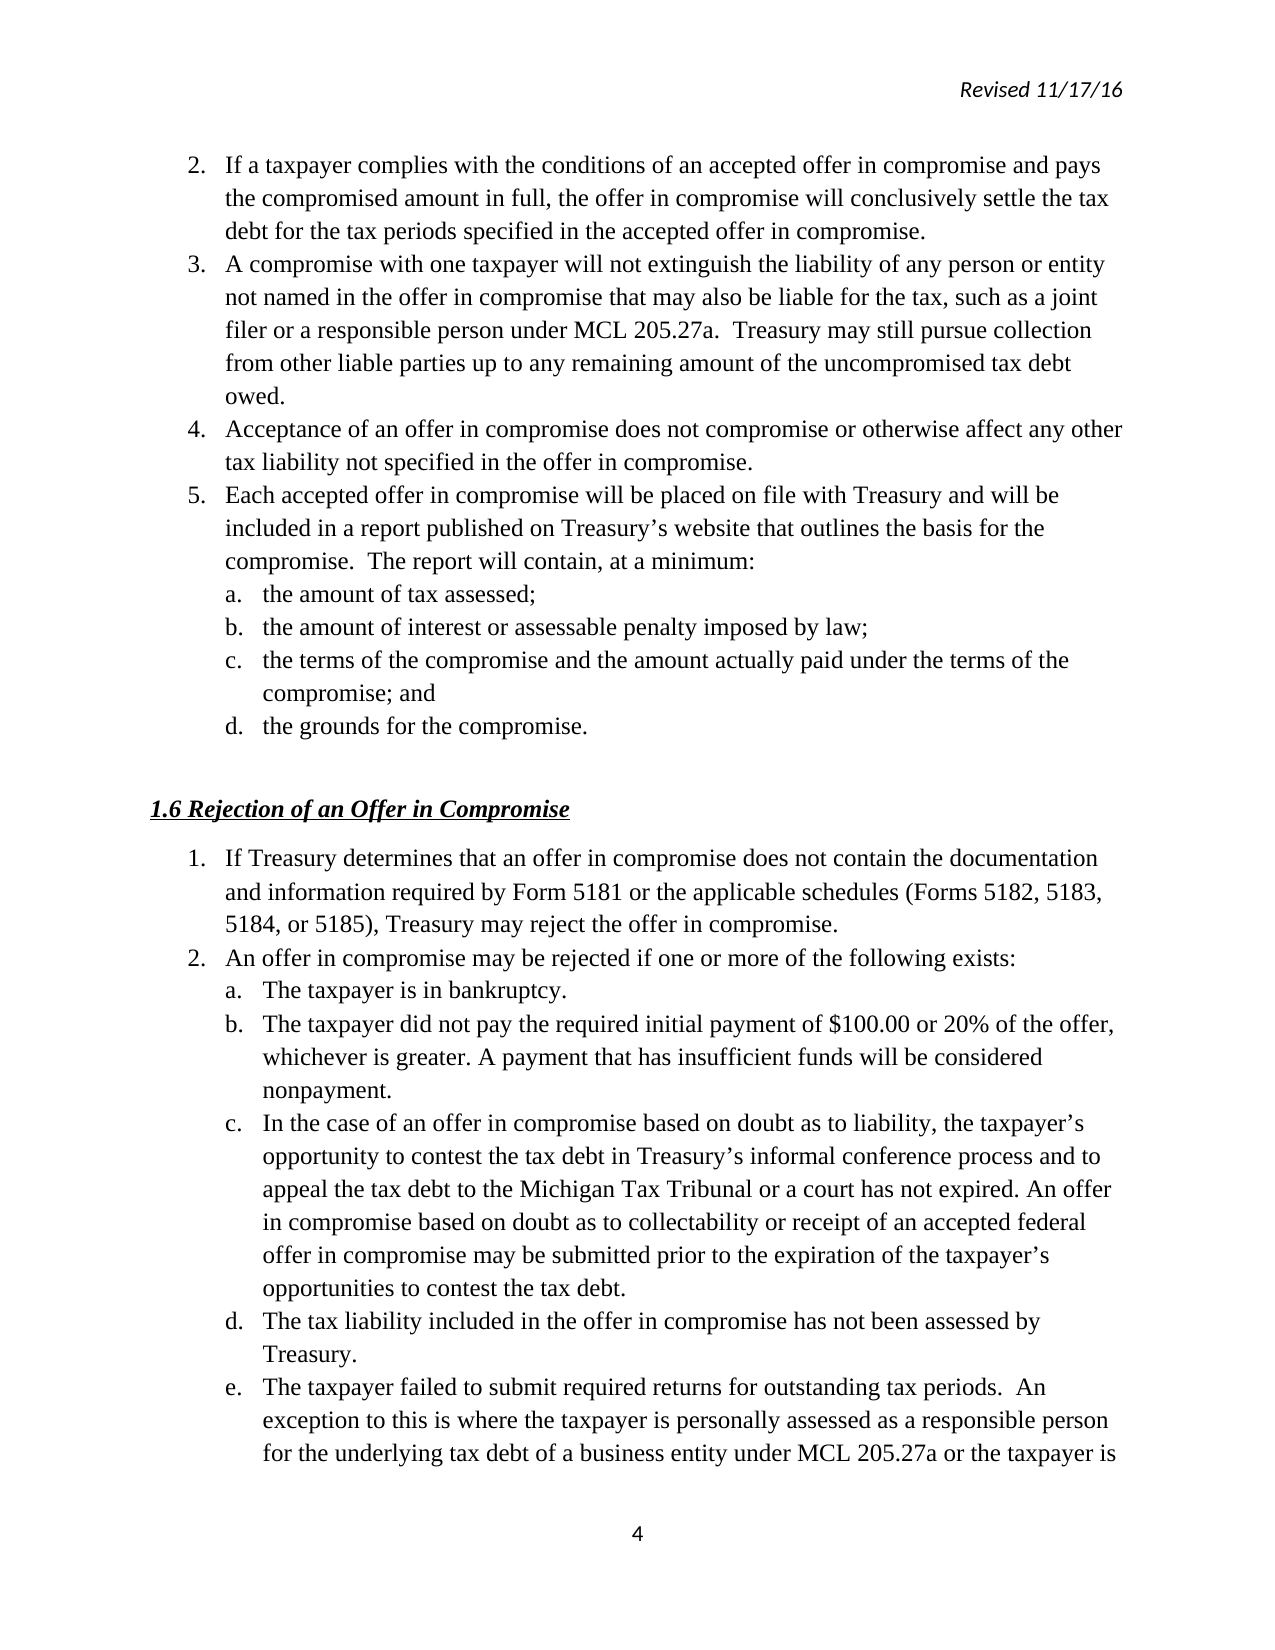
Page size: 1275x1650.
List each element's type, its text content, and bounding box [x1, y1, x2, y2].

list Acceptance of an offer in compromise does not compromise or otherwise affect any other tax liability not specified in the offer in compromise. [187, 414, 1125, 476]
list If Treasury determines that an offer in compromise does not contain the documentation and information required by Form 5181 or the applicable schedules (Forms 5182, 5183, 5184, or 5185), Treasury may reject the offer in compromise. [187, 843, 1125, 938]
list An offer in compromise may be rejected if one or more of the following exists: [187, 943, 1125, 971]
list the terms of the compromise and the amount actually paid under the terms of the compromise; and [225, 645, 1125, 707]
list In the case of an offer in compromise based on doubt as to liability, the taxpayer’s opportunity to contest the tax debt in Treasury’s informal conference process and to appeal the tax debt to the Michigan Tax Tribunal or a court has not expired. An offer in compromise based on doubt as to collectability or receipt of an accepted federal offer in compromise may be submitted prior to the expiration of the taxpayer’s opportunities to contest the tax debt. [225, 1108, 1125, 1302]
list The taxpayer did not pay the required initial payment of $100.00 or 20% of the offer, whichever is greater. A payment that has insufficient funds will be considered nonpayment. [225, 1009, 1125, 1103]
list The taxpayer is in bankruptcy. [225, 976, 1125, 1004]
list the grounds for the compromise. [225, 711, 1125, 740]
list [225, 1372, 1125, 1467]
list A compromise with one taxpayer will not extinguish the liability of any person or entity not named in the offer in compromise that may also be liable for the tax, such as a joint filer or a responsible person under MCL 205.27a. Treasury may still pursue collection from other liable parties up to any remaining amount of the uncompromised tax debt owed. [187, 249, 1125, 410]
list If a taxpayer complies with the conditions of an accepted offer in compromise and pays the compromised amount in full, the offer in compromise will conclusively settle the tax debt for the tax periods specified in the accepted offer in compromise. [187, 150, 1125, 245]
list The tax liability included in the offer in compromise has not been assessed by Treasury. [225, 1306, 1125, 1368]
text 1.6 Rejection of an Offer in Compromise [150, 794, 1125, 823]
list the amount of tax assessed; [225, 579, 1125, 608]
list the amount of interest or assessable penalty imposed by law; [225, 612, 1125, 641]
list Each accepted offer in compromise will be placed on file with Treasury and will be included in a report published on Treasury’s website that outlines the basis for the compromise. The report will contain, at a minimum: [187, 480, 1125, 575]
